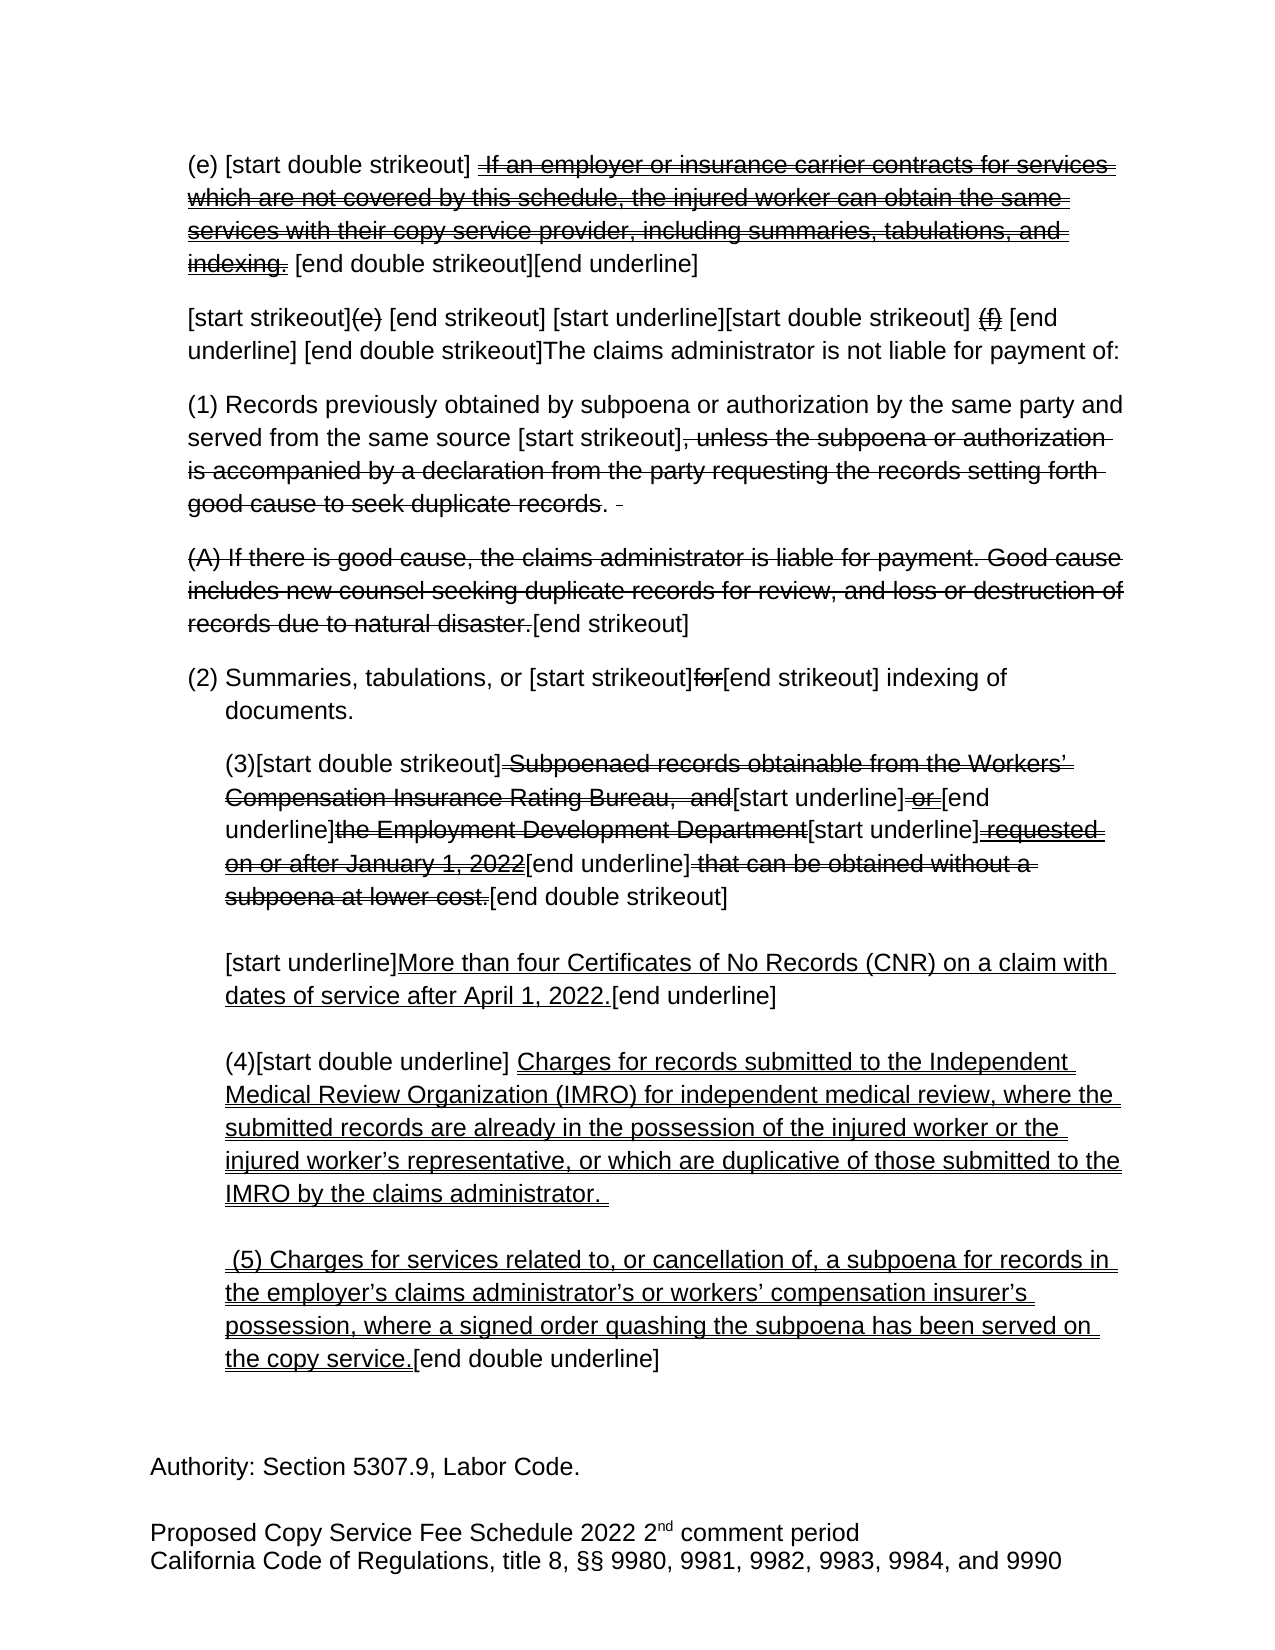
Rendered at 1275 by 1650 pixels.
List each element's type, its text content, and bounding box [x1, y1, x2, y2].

list (5) Charges for services related to, or cancellation of, a subpoena for records in the employer’s claims administrator’s or workers’ compensation insurer’s possession, where a signed order quashing the subpoena has been served on the copy service.[end double underline] [225, 1245, 1125, 1373]
text (e) [start double strikeout] If an employer or insurance carrier contracts for services which are not covered by this schedule, the injured worker can obtain the same services with their copy service provider, including summaries, tabulations, and indexing. [end double strikeout][end underline] [187, 150, 1125, 278]
list Records previously obtained by subpoena or authorization by the same party and served from the same source [start strikeout], unless the subpoena or authorization is accompanied by a declaration from the party requesting the records setting forth good cause to seek duplicate records. [187, 390, 1125, 518]
list (3)[start double strikeout] Subpoenaed records obtainable from the Workers’ Compensation Insurance Rating Bureau, and[start underline] or [end underline]the Employment Development Department[start underline] requested on or after January 1, 2022[end underline] that can be obtained without a subpoena at lower cost.[end double strikeout] [225, 749, 1125, 910]
list (4)[start double underline] Charges for records submitted to the Independent Medical Review Organization (IMRO) for independent medical review, where the submitted records are already in the possession of the injured worker or the injured worker’s representative, or which are duplicative of those submitted to the IMRO by the claims administrator. [225, 1047, 1125, 1207]
text Authority: Section 5307.9, Labor Code. [150, 1452, 1125, 1480]
text (A) If there is good cause, the claims administrator is liable for payment. Good cause includes new counsel seeking duplicate records for review, and loss or destruction of records due to natural disaster.[end strikeout] [187, 543, 1125, 637]
list Summaries, tabulations, or [start strikeout]for[end strikeout] indexing of documents. [187, 663, 1125, 724]
list [start underline]More than four Certificates of No Records (CNR) on a claim with dates of service after April 1, 2022.[end underline] [225, 948, 1125, 1009]
text [start strikeout](e) [end strikeout] [start underline][start double strikeout] (f) [end underline] [end double strikeout]The claims administrator is not liable for payment of: [187, 303, 1125, 365]
